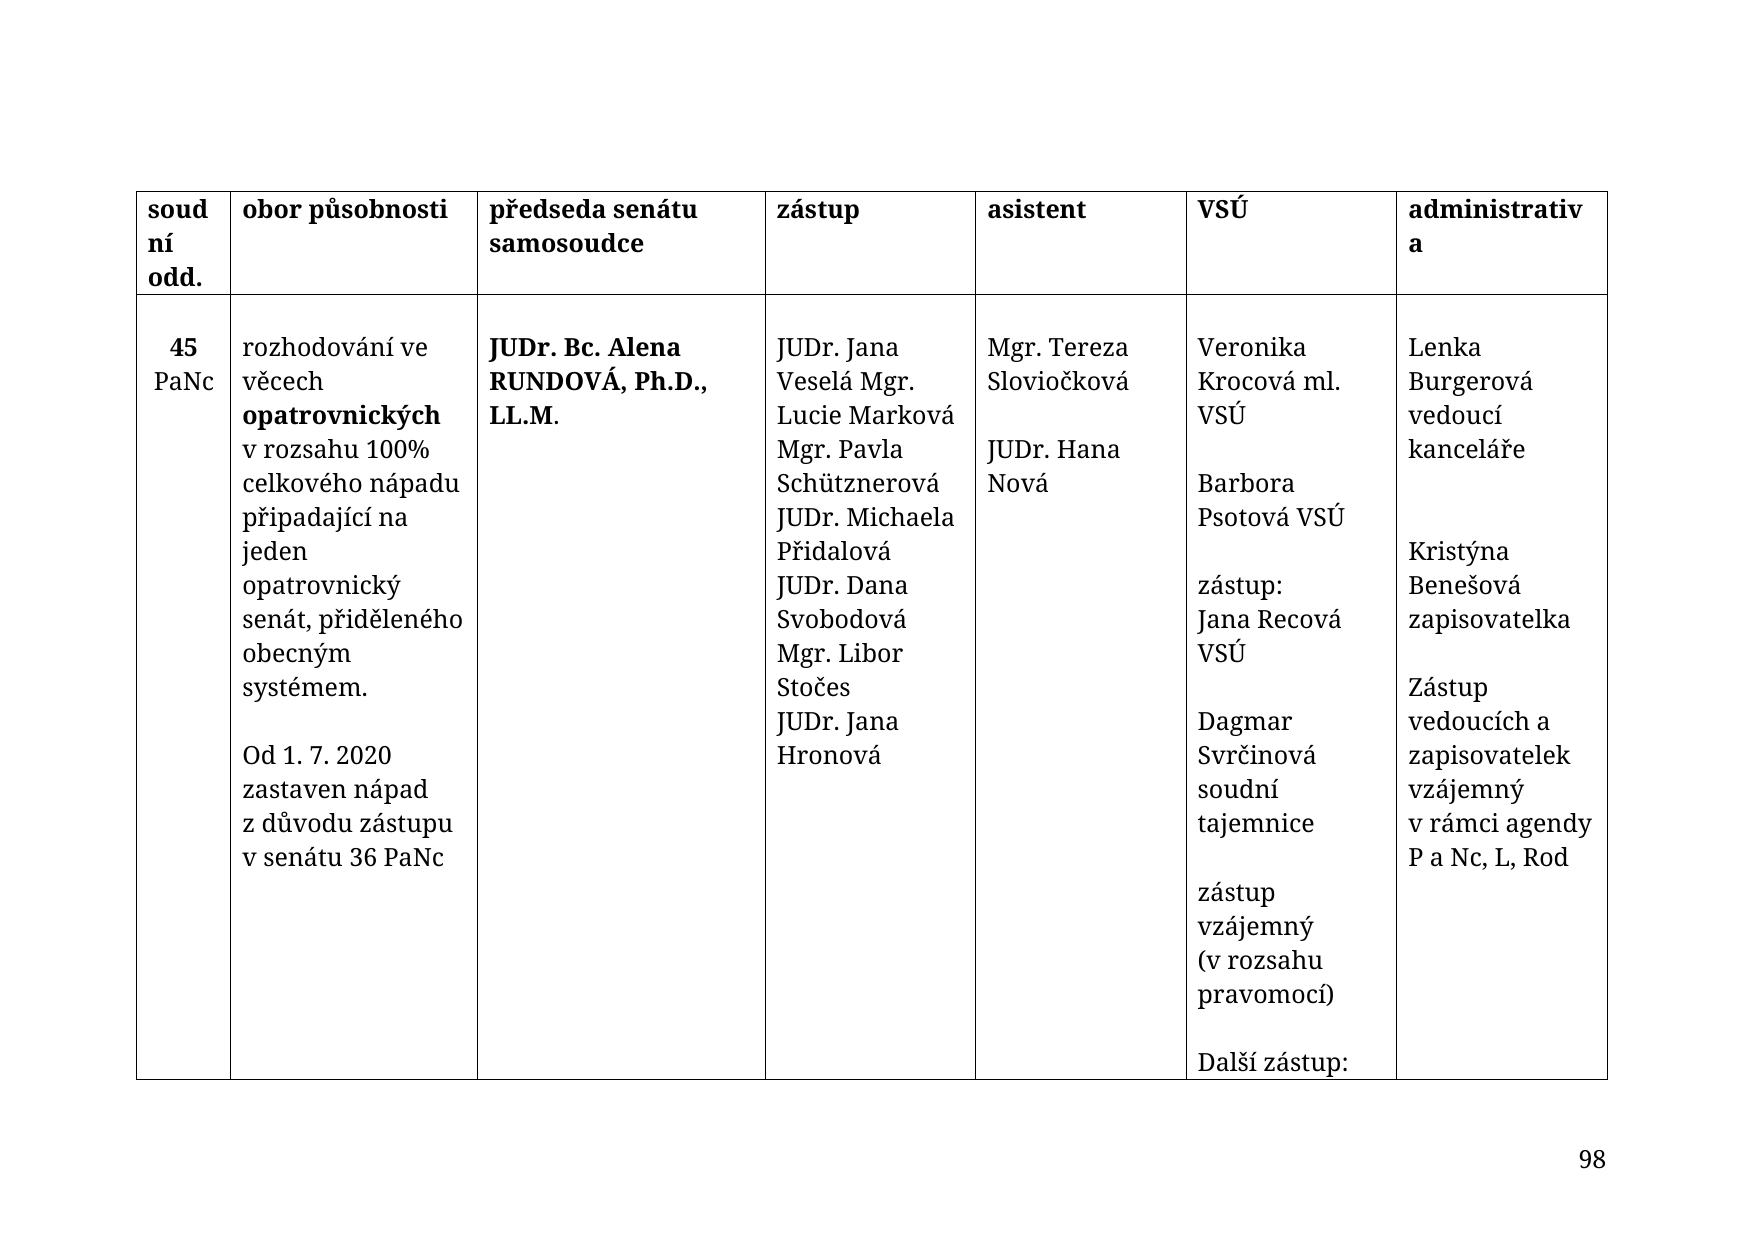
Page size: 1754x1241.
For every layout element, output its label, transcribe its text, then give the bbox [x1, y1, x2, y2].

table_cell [1187, 295, 1396, 1078]
table_header obor působnosti [231, 192, 477, 294]
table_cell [766, 295, 975, 1078]
table_header předseda senátu samosoudce [478, 192, 765, 294]
table_header soudní odd. [137, 192, 230, 294]
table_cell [478, 295, 765, 1078]
table_header zástup [766, 192, 975, 294]
table_header administrativa [1397, 192, 1607, 294]
table_cell 45 PaNc [137, 295, 230, 1078]
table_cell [1397, 295, 1607, 1078]
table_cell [231, 295, 477, 1078]
table_header VSÚ [1187, 192, 1396, 294]
table_header asistent [976, 192, 1186, 294]
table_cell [976, 295, 1186, 1078]
